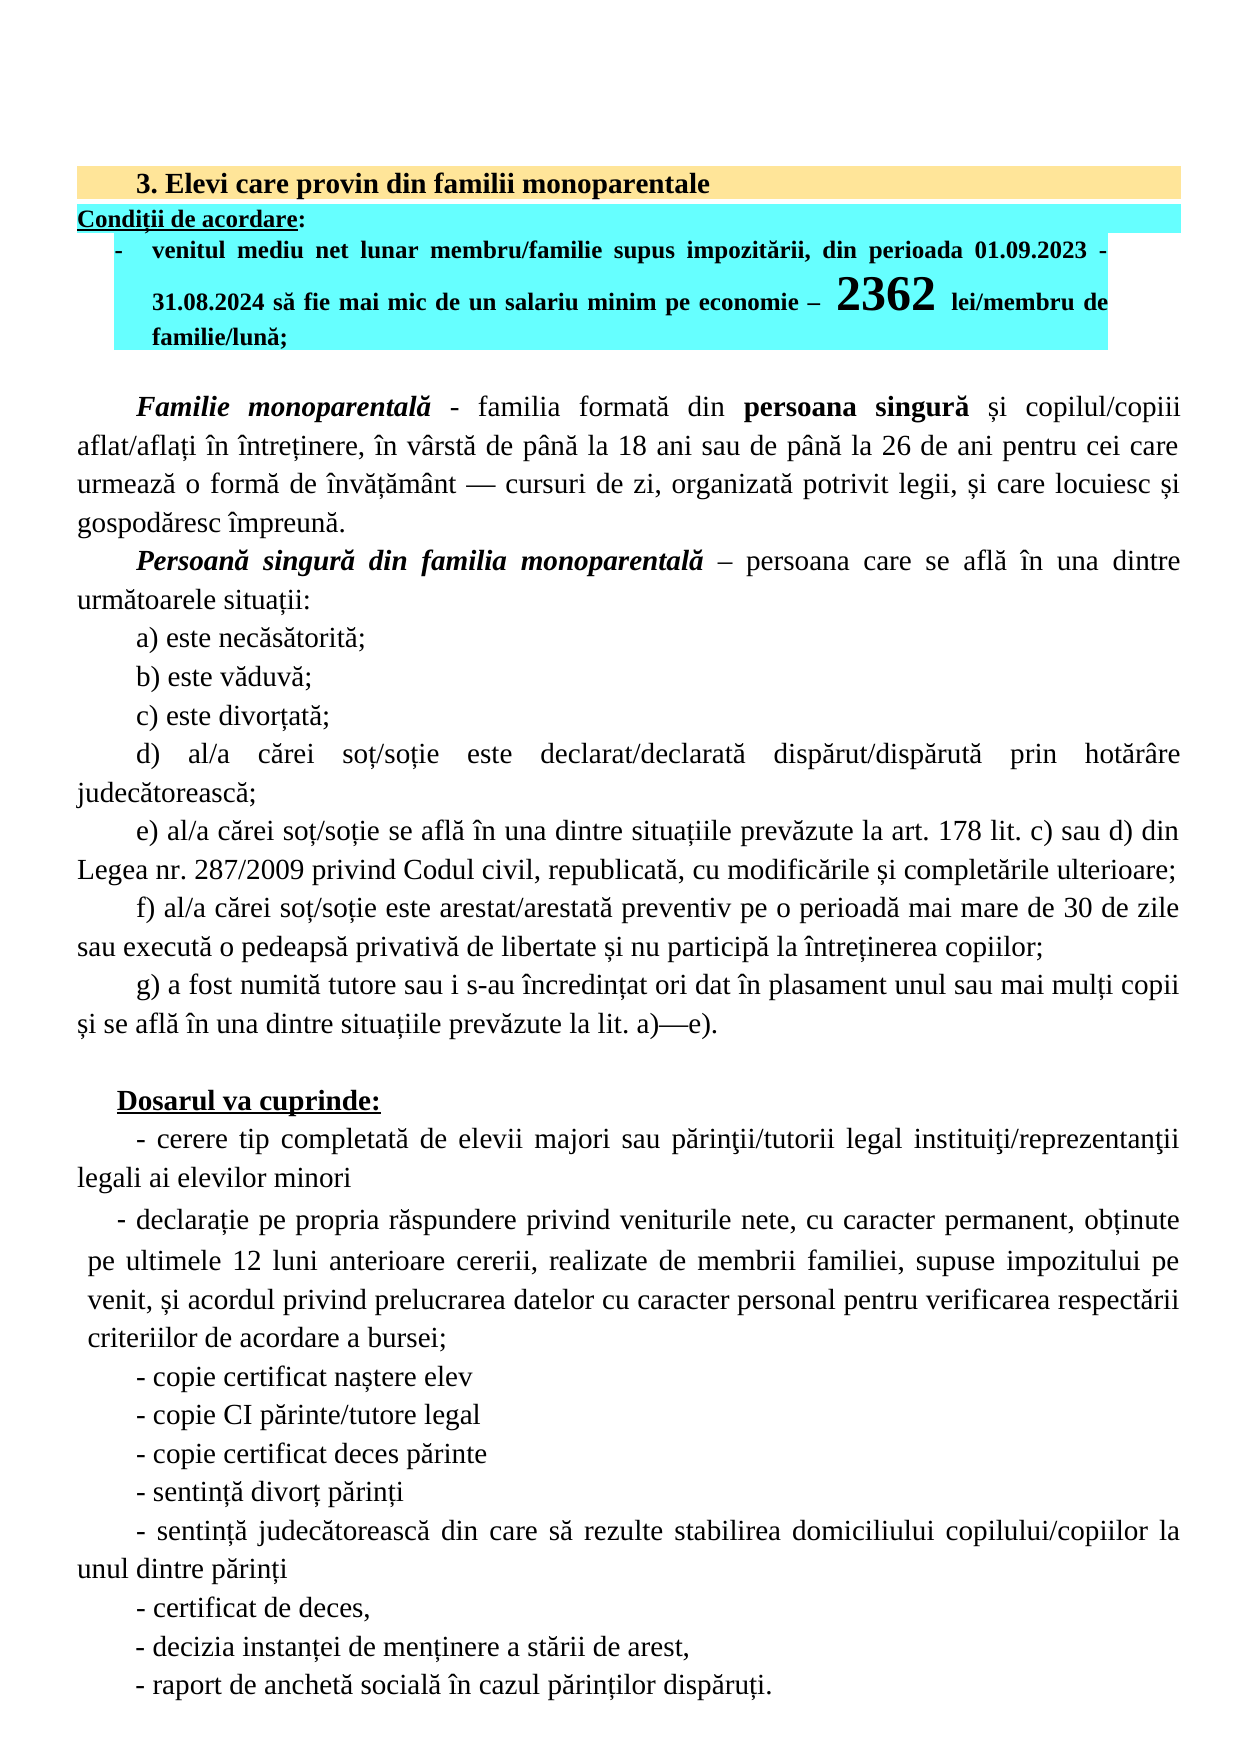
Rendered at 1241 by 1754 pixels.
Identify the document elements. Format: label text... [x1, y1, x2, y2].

text - copie certificat deces părinte [77, 1436, 1181, 1469]
text g) a fost numită tutore sau i s-au încredințat ori dat în plasament unul sau mai mulți copii și se află în una dintre situațiile prevăzute la lit. a)—e). [77, 967, 1181, 1039]
text 3. Elevi care provin din familii monoparentale [77, 166, 1181, 199]
list venitul mediu net lunar membru/familie supus impozitării, din perioada 01.09.2023 - 31.08.2024 să fie mai mic de un salariu minim pe economie – 2362 lei/membru de familie/lună; [114, 235, 1108, 350]
text f) al/a cărei soț/soție este arestat/arestată preventiv pe o perioadă mai mare de 30 de zile sau execută o pedeapsă privativă de libertate și nu participă la întreținerea copiilor; [77, 890, 1181, 962]
text Familie monoparentală - familia formată din persoana singură și copilul/copiii aflat/aflați în întreținere, în vârstă de până la 18 ani sau de până la 26 de ani pentru cei care urmează o formă de învățământ — cursuri de zi, organizată potrivit legii, și care locuiesc și gospodăresc împreună. [77, 389, 1181, 538]
text b) este văduvă; [77, 659, 1181, 693]
text Dosarul va cuprinde: [87, 1083, 1181, 1117]
list - decizia instanței de menținere a stării de arest, [128, 1629, 1181, 1662]
text - declarație pe propria răspundere privind veniturile nete, cu caracter permanent, obținute pe ultimele 12 luni anterioare cererii, realizate de membrii familiei, supuse impozitului pe venit, și acordul privind prelucrarea datelor cu caracter personal pentru verificarea respectării criteriilor de acordare a bursei; [87, 1199, 1181, 1354]
text e) al/a cărei soț/soție se află în una dintre situațiile prevăzute la art. 178 lit. c) sau d) din Legea nr. 287/2009 privind Codul civil, republicată, cu modificările și completările ulterioare; [77, 813, 1181, 885]
text - cerere tip completată de elevii majori sau părinţii/tutorii legal instituiţi/reprezentanţii legali ai elevilor minori [77, 1122, 1181, 1194]
text - copie CI părinte/tutore legal [77, 1397, 1181, 1431]
text - sentință judecătorească din care să rezulte stabilirea domiciliului copilului/copiilor la unul dintre părinți [77, 1513, 1181, 1585]
text - copie certificat naștere elev [77, 1359, 1181, 1392]
text d) al/a cărei soț/soție este declarat/declarată dispărut/dispărută prin hotărâre judecătorească; [77, 736, 1181, 808]
list - raport de anchetă socială în cazul părinților dispăruți. [128, 1667, 1181, 1701]
text - certificat de deces, [77, 1590, 1181, 1624]
text - sentință divorț părinți [77, 1474, 1181, 1508]
text Persoană singură din familia monoparentală – persoana care se află în una dintre următoarele situații: [77, 543, 1181, 616]
text Condiții de acordare: [77, 204, 1181, 233]
text a) este necăsătorită; [77, 621, 1181, 654]
text c) este divorțată; [77, 698, 1181, 731]
